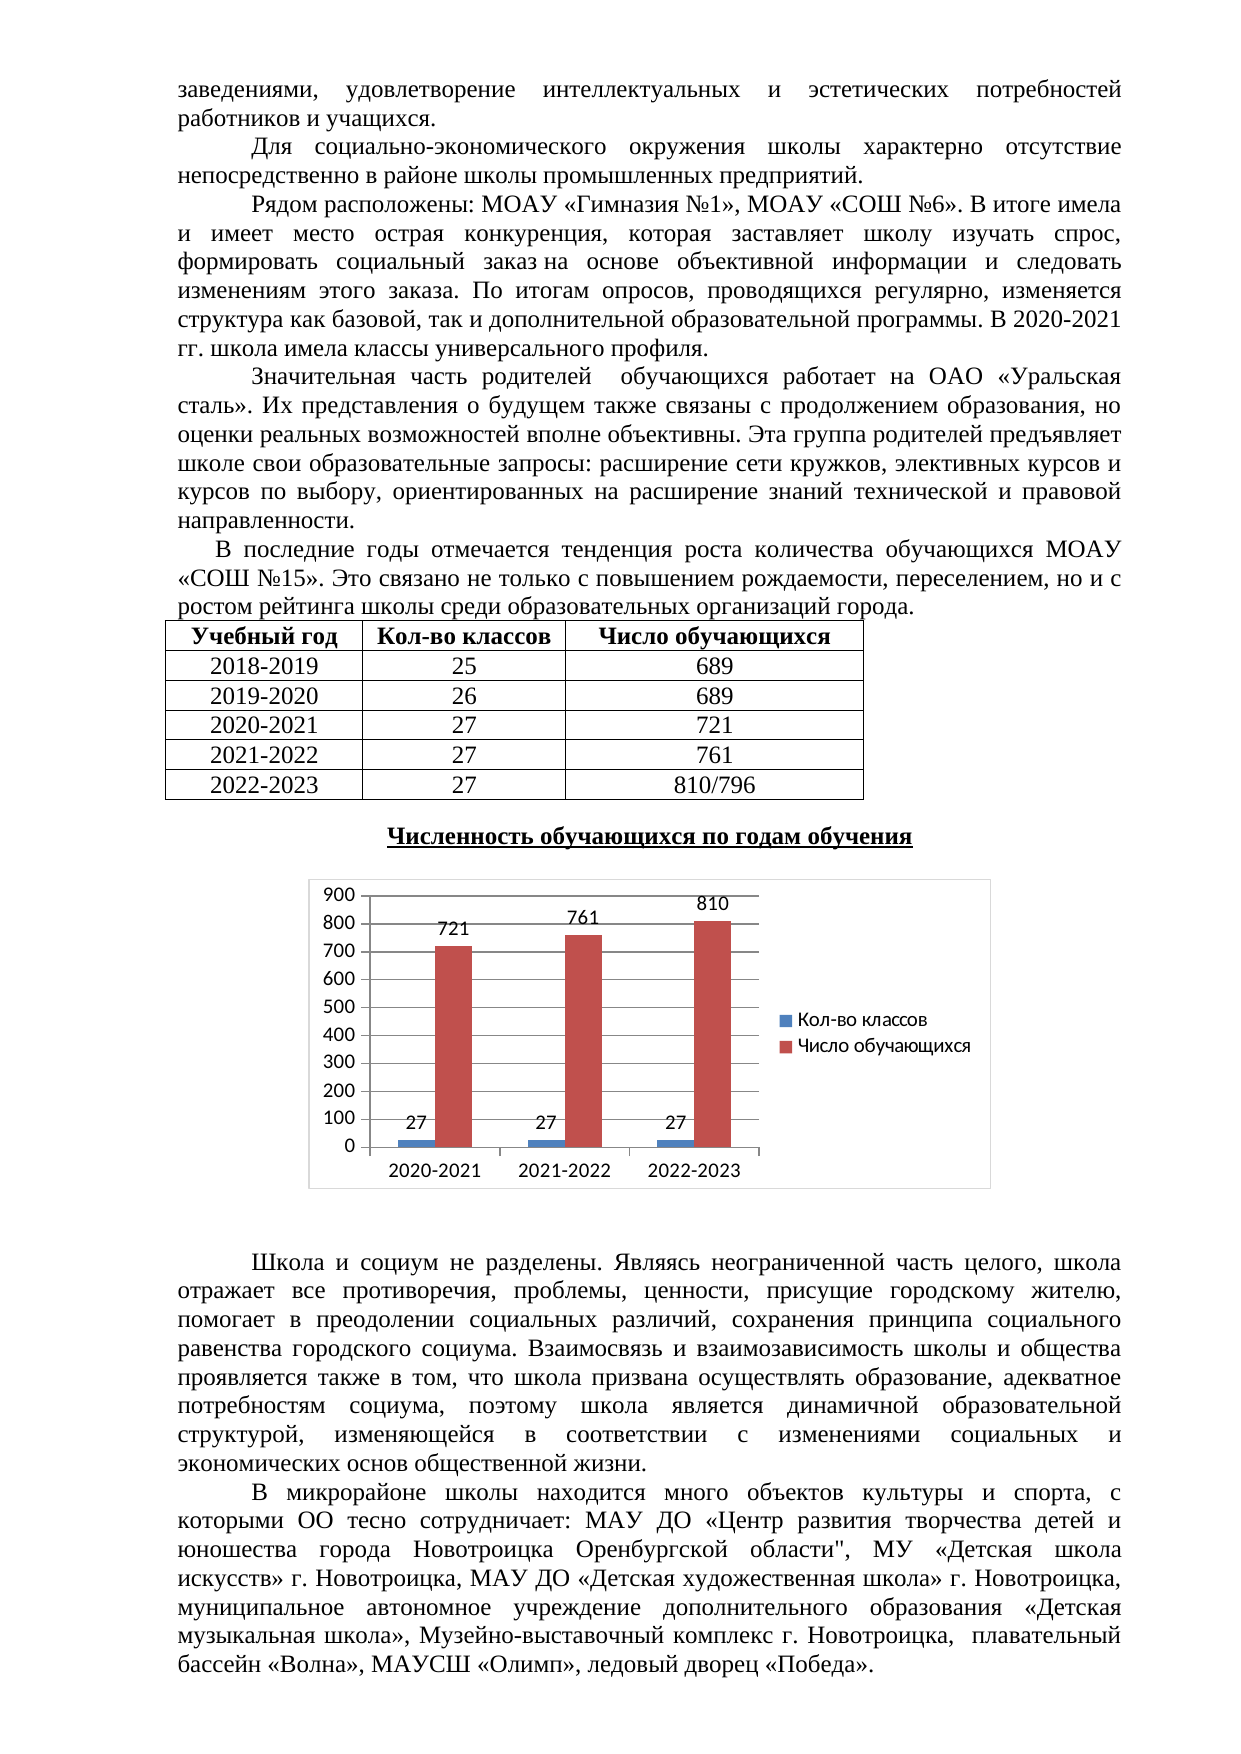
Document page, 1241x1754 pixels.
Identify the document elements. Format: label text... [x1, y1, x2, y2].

table_cell 27 [363, 770, 565, 799]
table_cell 2018-2019 [166, 651, 362, 680]
table_cell 2022-2023 [166, 770, 362, 799]
text Для социально-экономического окружения школы характерно отсутствие непосредственно в районе школы промышленных предприятий. [177, 131, 1122, 189]
table_cell 25 [363, 651, 565, 680]
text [177, 74, 1122, 131]
text В последние годы отмечается тенденция роста количества обучающихся МОАУ «СОШ №15». Это связано не только с повышением рождаемости, переселением, но и с ростом рейтинга школы среди образовательных организаций города. [177, 534, 1122, 620]
text Значительная часть родителей обучающихся работает на ОАО «Уральская сталь». Их представления о будущем также связаны с продолжением образования, но оценки реальных возможностей вполне объективны. Эта группа родителей предъявляет школе свои образовательные запросы: расширение сети кружков, элективных курсов и курсов по выбору, ориентированных на расширение знаний технической и правовой направленности. [177, 361, 1122, 534]
text Рядом расположены: МОАУ «Гимназия №1», МОАУ «СОШ №6». В итоге имела и имеет место острая конкуренция, которая заставляет школу изучать спрос, формировать социальный заказ на основе объективной информации и следовать изменениям этого заказа. По итогам опросов, проводящихся регулярно, изменяется структура как базовой, так и дополнительной образовательной программы. В 2020-2021 гг. школа имела классы универсального профиля. [177, 189, 1122, 361]
table_cell 689 [566, 651, 863, 680]
text Школа и социум не разделены. Являясь неограниченной часть целого, школа отражает все противоречия, проблемы, ценности, присущие городскому жителю, помогает в преодолении социальных различий, сохранения принципа социального равенства городского социума. Взаимосвязь и взаимозависимость школы и общества проявляется также в том, что школа призвана осуществлять образование, адекватное потребностям социума, поэтому школа является динамичной образовательной структурой, изменяющейся в соответствии с изменениями социальных и экономических основ общественной жизни. [177, 1247, 1122, 1477]
table_cell 689 [566, 681, 863, 709]
table_cell 2021-2022 [166, 740, 362, 769]
table_cell 27 [363, 711, 565, 739]
table_header Учебный год [166, 621, 362, 650]
table_header Кол-во классов [363, 621, 565, 650]
table_cell 26 [363, 681, 565, 709]
table_cell 27 [363, 740, 565, 769]
table_header Число обучающихся [566, 621, 863, 650]
table_cell 2020-2021 [166, 711, 362, 739]
table_cell 810/796 [566, 770, 863, 799]
text Численность обучающихся по годам обучения [177, 821, 1122, 850]
table_cell 761 [566, 740, 863, 769]
table_cell 721 [566, 711, 863, 739]
table_cell 2019-2020 [166, 681, 362, 709]
text В микрорайоне школы находится много объектов культуры и спорта, с которыми ОО тесно сотрудничает: МАУ ДО «Центр развития творчества детей и юношества города Новотроицка Оренбургской области", МУ «Детская школа искусств» г. Новотроицка, МАУ ДО «Детская художественная школа» г. Новотроицка, муниципальное автономное учреждение дополнительного образования «Детская музыкальная школа», Музейно-выставочный комплекс г. Новотроицка, плавательный бассейн «Волна», МАУСШ «Олимп», ледовый дворец «Победа». [177, 1477, 1122, 1678]
